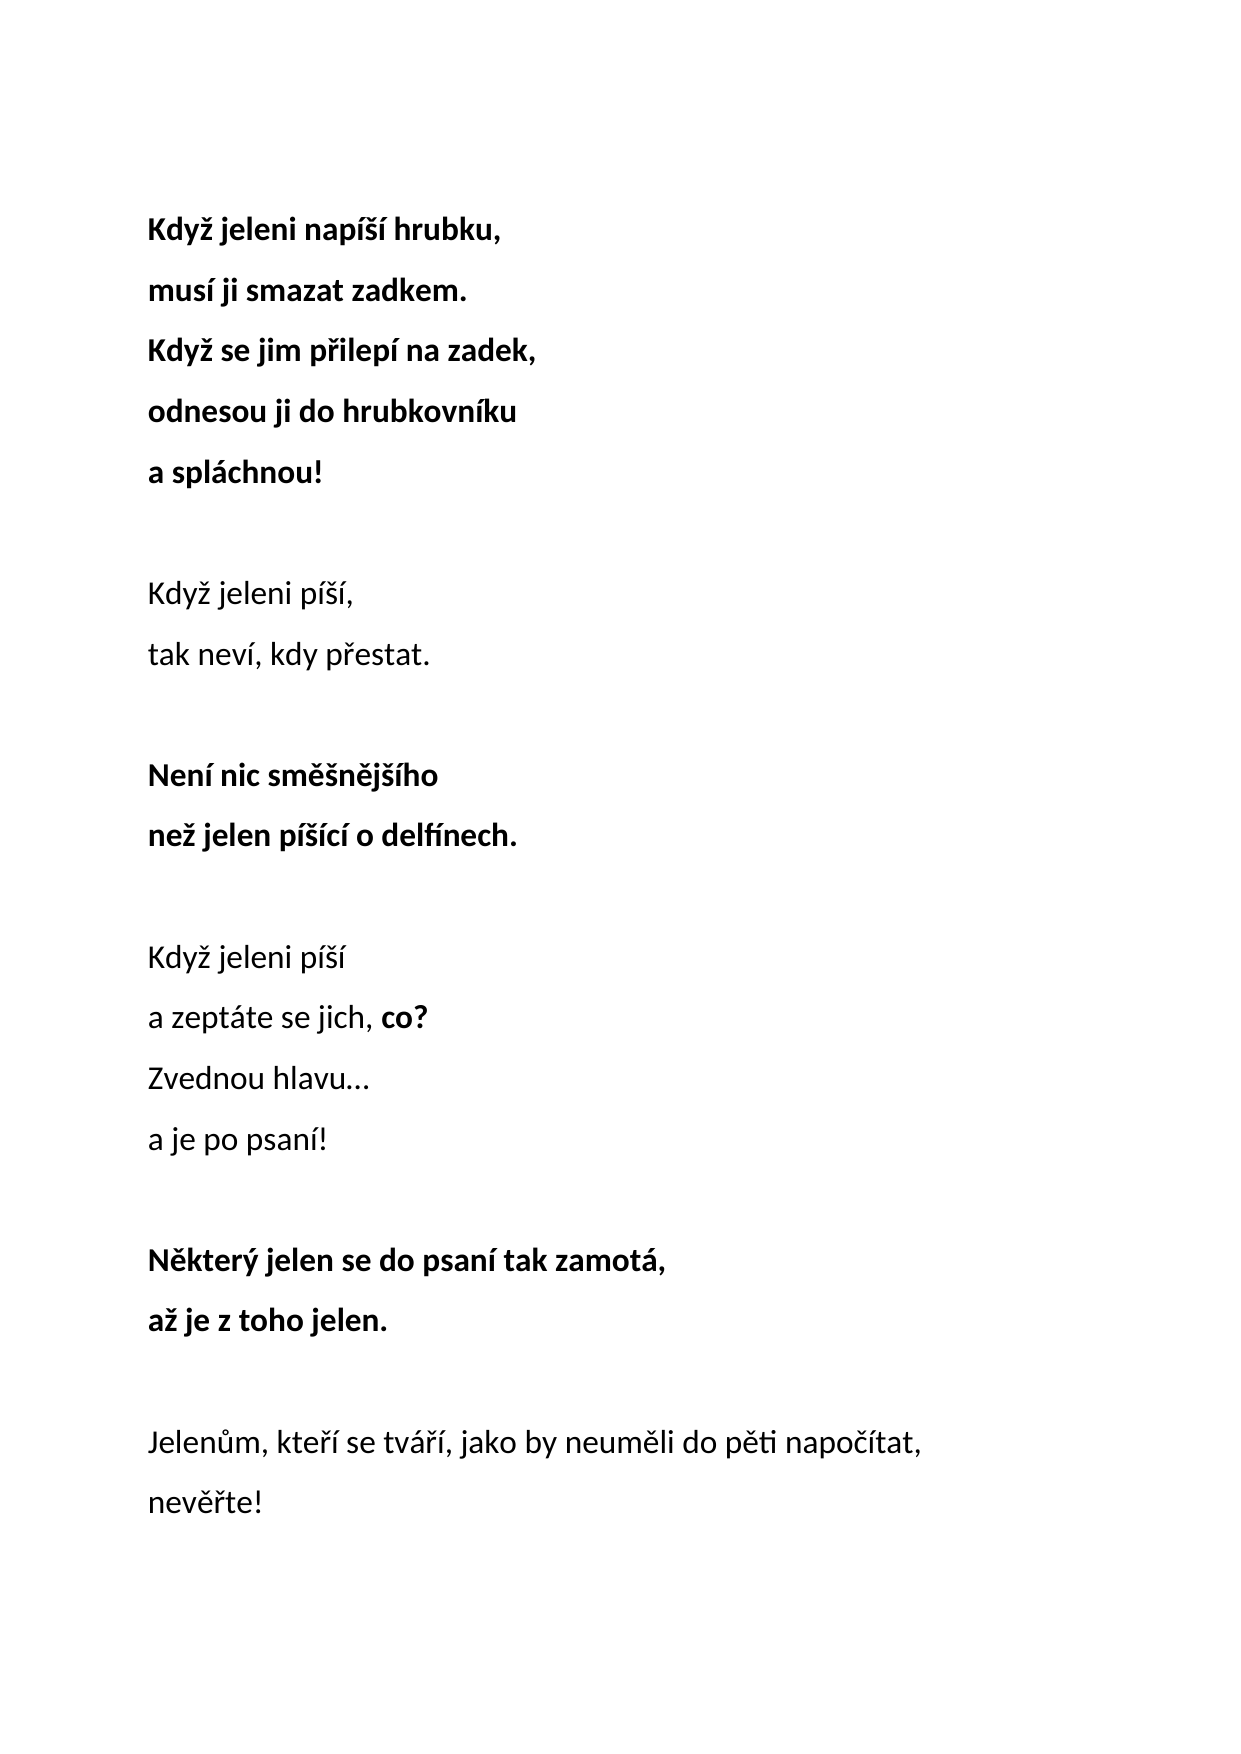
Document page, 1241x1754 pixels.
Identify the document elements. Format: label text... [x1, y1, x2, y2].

text Když jeleni napíší hrubku, [148, 208, 1093, 249]
text Když se jim přilepí na zadek, [148, 329, 1093, 370]
text odnesou ji do hrubkovníku [148, 390, 1093, 431]
text a je po psaní! [148, 1118, 1093, 1158]
text Není nic směšnějšího [148, 754, 1093, 794]
text Některý jelen se do psaní tak zamotá, [148, 1239, 1093, 1279]
text Jelenům, kteří se tváří, jako by neuměli do pěti napočítat, [148, 1421, 1093, 1461]
text Zvednou hlavu… [148, 1057, 1093, 1098]
text a zeptáte se jich, co? [148, 996, 1093, 1037]
text a spláchnou! [148, 451, 1093, 491]
text než jelen píšící o delfínech. [148, 814, 1093, 855]
text musí ji smazat zadkem. [148, 269, 1093, 309]
text Když jeleni píší, [148, 572, 1093, 613]
text tak neví, kdy přestat. [148, 633, 1093, 673]
text až je z toho jelen. [148, 1299, 1093, 1340]
text Když jeleni píší [148, 936, 1093, 976]
text nevěřte! [148, 1481, 1093, 1522]
